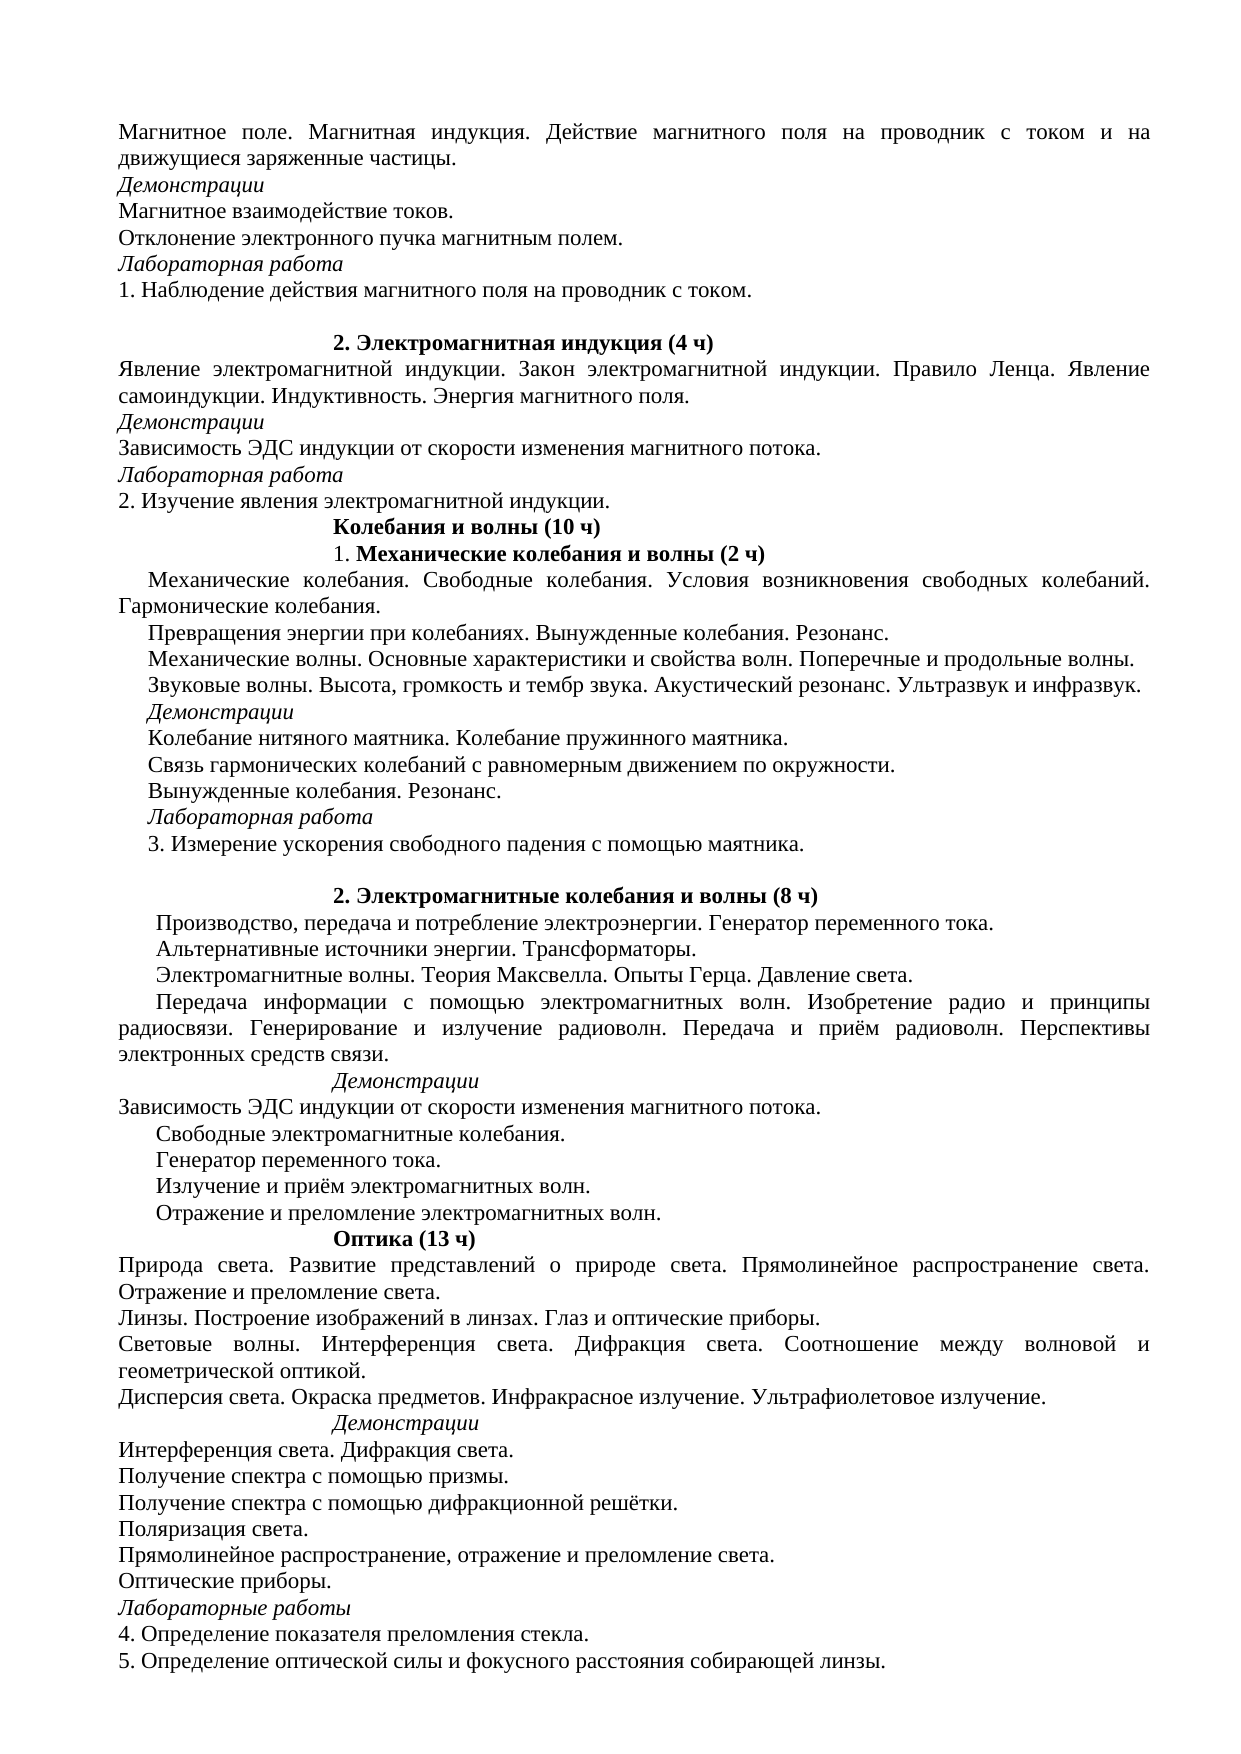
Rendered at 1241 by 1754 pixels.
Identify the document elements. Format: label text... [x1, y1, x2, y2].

text Демонстрации Зависимость ЭДС индукции от скорости изменения магнитного потока. [118, 408, 1152, 461]
text 4. Определение показателя преломления стекла. [118, 1620, 1152, 1647]
text 5. Определение оптической силы и фокусного расстояния собирающей линзы. [118, 1647, 1152, 1673]
text Отражение и преломление электромагнитных волн. [118, 1199, 1152, 1225]
text 1. Наблюдение действия магнитного поля на проводник с током. [118, 276, 1152, 303]
text Вынужденные колебания. Резонанс. [118, 777, 1152, 803]
text Интерференция света. Дифракция света. [118, 1436, 1152, 1462]
text Генератор переменного тока. [118, 1146, 1152, 1172]
text Лабораторная работа [118, 250, 1152, 276]
text Магнитное взаимодействие токов. [118, 197, 1152, 223]
text Колебания и волны (10 ч) [333, 513, 1152, 540]
text Отклонение электронного пучка магнитным полем. [118, 223, 1152, 250]
text Превращения энергии при колебаниях. Вынужденные колебания. Резонанс. [118, 619, 1152, 645]
text Излучение и приём электромагнитных волн. [118, 1172, 1152, 1199]
text Получение спектра с помощью дифракционной решётки. [118, 1488, 1152, 1515]
text Колебание нитяного маятника. Колебание пружинного маятника. [118, 724, 1152, 751]
text Механические волны. Основные характеристики и свойства волн. Поперечные и продольные волны. [118, 645, 1152, 672]
text 2. Электромагнитные колебания и волны (8 ч) [333, 856, 1152, 909]
text Лабораторные работы [118, 1594, 1152, 1620]
text Электромагнитные волны. Теория Максвелла. Опыты Герца. Давление света. [118, 961, 1152, 988]
text Световые волны. Интерференция света. Дифракция света. Соотношение между волновой и геометрической оптикой. [118, 1330, 1152, 1383]
text Получение спектра с помощью призмы. [118, 1462, 1152, 1488]
text Механические колебания. Свободные колебания. Условия возникновения свободных колебаний. Гармонические колебания. [118, 566, 1152, 619]
text Явление электромагнитной индукции. Закон электромагнитной индукции. Правило Ленца. Явление самоиндукции. Индуктивность. Энергия магнитного поля. [118, 355, 1152, 408]
text Прямолинейное распространение, отражение и преломление света. [118, 1541, 1152, 1568]
text Передача информации с помощью электромагнитных волн. Изобретение радио и принципы радиосвязи. Генерирование и излучение радиоволн. Передача и приём радиоволн. Перспективы электронных средств связи. [118, 988, 1152, 1067]
text 2. Изучение явления электромагнитной индукции. [118, 487, 1152, 513]
text 3. Измерение ускорения свободного падения с помощью маятника. [118, 830, 1152, 856]
text Демонстрации [118, 171, 1152, 197]
text Производство, передача и потребление электроэнергии. Генератор переменного тока. [118, 909, 1152, 935]
text 2. Электромагнитная индукция (4 ч) [333, 303, 1152, 355]
text Зависимость ЭДС индукции от скорости изменения магнитного потока. [118, 1093, 1152, 1119]
text 1.​ Механические колебания и волны (2 ч) [333, 540, 1152, 566]
text Свободные электромагнитные колебания. [118, 1119, 1152, 1146]
text Альтернативные источники энергии. Трансформаторы. [118, 935, 1152, 961]
text Связь гармонических колебаний с равномерным движением по окружности. [118, 751, 1152, 777]
text Поляризация света. [118, 1515, 1152, 1541]
text Магнитное поле. Магнитная индукция. Действие магнитного поля на проводник с током и на движущиеся заряженные частицы. [118, 118, 1152, 171]
text Демонстрации [333, 1409, 1152, 1436]
text Дисперсия света. Окраска предметов. Инфракрасное излучение. Ультрафиолетовое излучение. [118, 1383, 1152, 1409]
text Оптические приборы. [118, 1568, 1152, 1594]
text Лабораторная работа [118, 803, 1152, 830]
text Демонстрации [118, 698, 1152, 724]
text Лабораторная работа [118, 461, 1152, 487]
text Звуковые волны. Высота, громкость и тембр звука. Акустический резонанс. Ультразвук и инфразвук. [118, 672, 1152, 698]
text Оптика (13 ч) [333, 1225, 1152, 1251]
text Природа света. Развитие представлений о природе света. Прямолинейное распространение света. Отражение и преломление света. [118, 1251, 1152, 1304]
text Демонстрации [333, 1067, 1152, 1093]
text Линзы. Построение изображений в линзах. Глаз и оптические приборы. [118, 1304, 1152, 1330]
